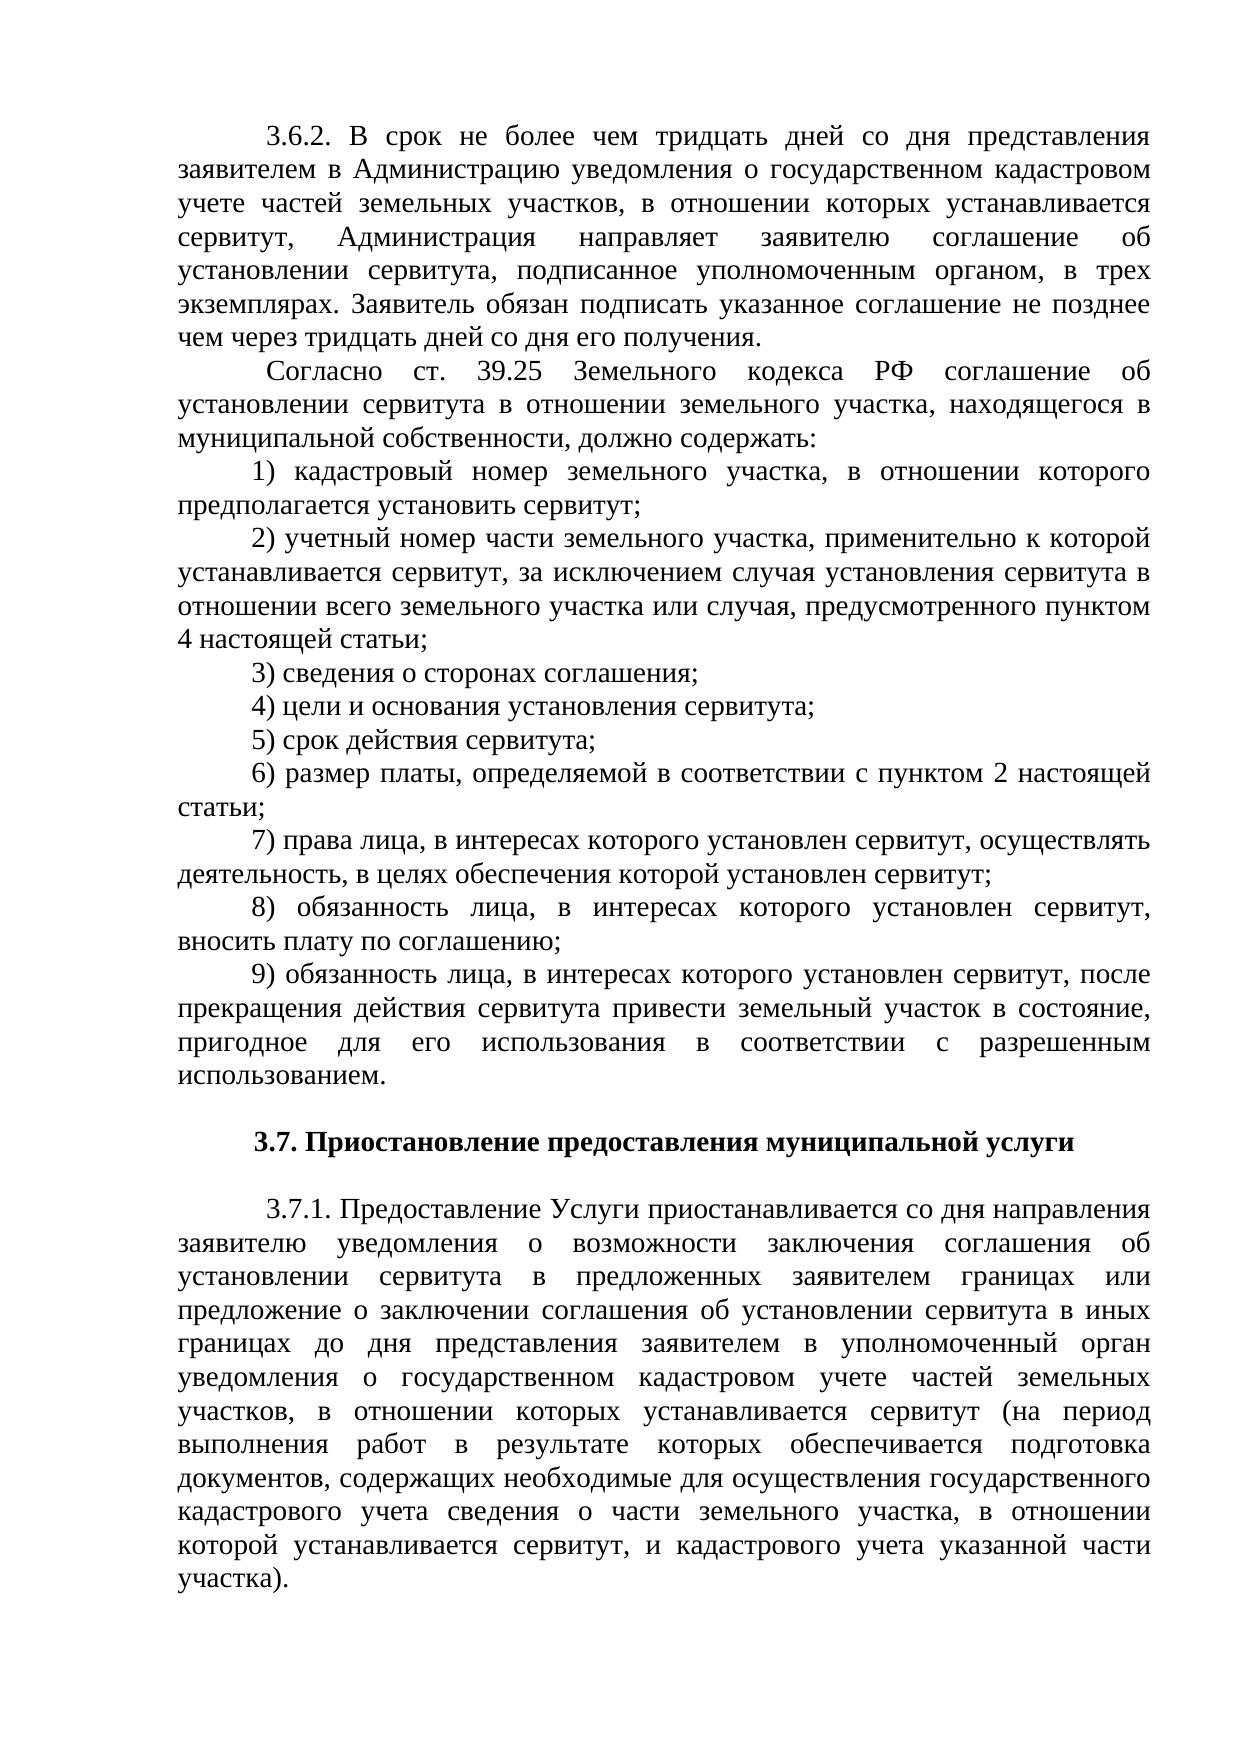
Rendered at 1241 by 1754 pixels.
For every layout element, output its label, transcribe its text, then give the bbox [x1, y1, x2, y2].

text 1) кадастровый номер земельного участка, в отношении которого предполагается установить сервитут; [177, 453, 1152, 521]
text 3.7. Приостановление предоставления муниципальной услуги [177, 1124, 1152, 1158]
text 4) цели и основания установления сервитута; [177, 688, 1152, 722]
text 8) обязанность лица, в интересах которого установлен сервитут, вносить плату по соглашению; [177, 889, 1152, 957]
text 2) учетный номер части земельного участка, применительно к которой устанавливается сервитут, за исключением случая установления сервитута в отношении всего земельного участка или случая, предусмотренного пунктом 4 настоящей статьи; [177, 521, 1152, 655]
text 9) обязанность лица, в интересах которого установлен сервитут, после прекращения действия сервитута привести земельный участок в состояние, пригодное для его использования в соответствии с разрешенным использованием. [177, 957, 1152, 1091]
text Согласно ст. 39.25 Земельного кодекса РФ соглашение об установлении сервитута в отношении земельного участка, находящегося в муниципальной собственности, должно содержать: [177, 353, 1152, 453]
text 3.6.2. В срок не более чем тридцать дней со дня представления заявителем в Администрацию уведомления о государственном кадастровом учете частей земельных участков, в отношении которых устанавливается сервитут, Администрация направляет заявителю соглашение об установлении сервитута, подписанное уполномоченным органом, в трех экземплярах. Заявитель обязан подписать указанное соглашение не позднее чем через тридцать дней со дня его получения. [177, 118, 1152, 353]
text 3) сведения о сторонах соглашения; [177, 655, 1152, 688]
text 3.7.1. Предоставление Услуги приостанавливается со дня направления заявителю уведомления о возможности заключения соглашения об установлении сервитута в предложенных заявителем границах или предложение о заключении соглашения об установлении сервитута в иных границах до дня представления заявителем в уполномоченный орган уведомления о государственном кадастровом учете частей земельных участков, в отношении которых устанавливается сервитут (на период выполнения работ в результате которых обеспечивается подготовка документов, содержащих необходимые для осуществления государственного кадастрового учета сведения о части земельного участка, в отношении которой устанавливается сервитут, и кадастрового учета указанной части участка). [177, 1191, 1152, 1594]
text 5) срок действия сервитута; [177, 722, 1152, 755]
text 7) права лица, в интересах которого установлен сервитут, осуществлять деятельность, в целях обеспечения которой установлен сервитут; [177, 822, 1152, 889]
text 6) размер платы, определяемой в соответствии с пунктом 2 настоящей статьи; [177, 755, 1152, 822]
